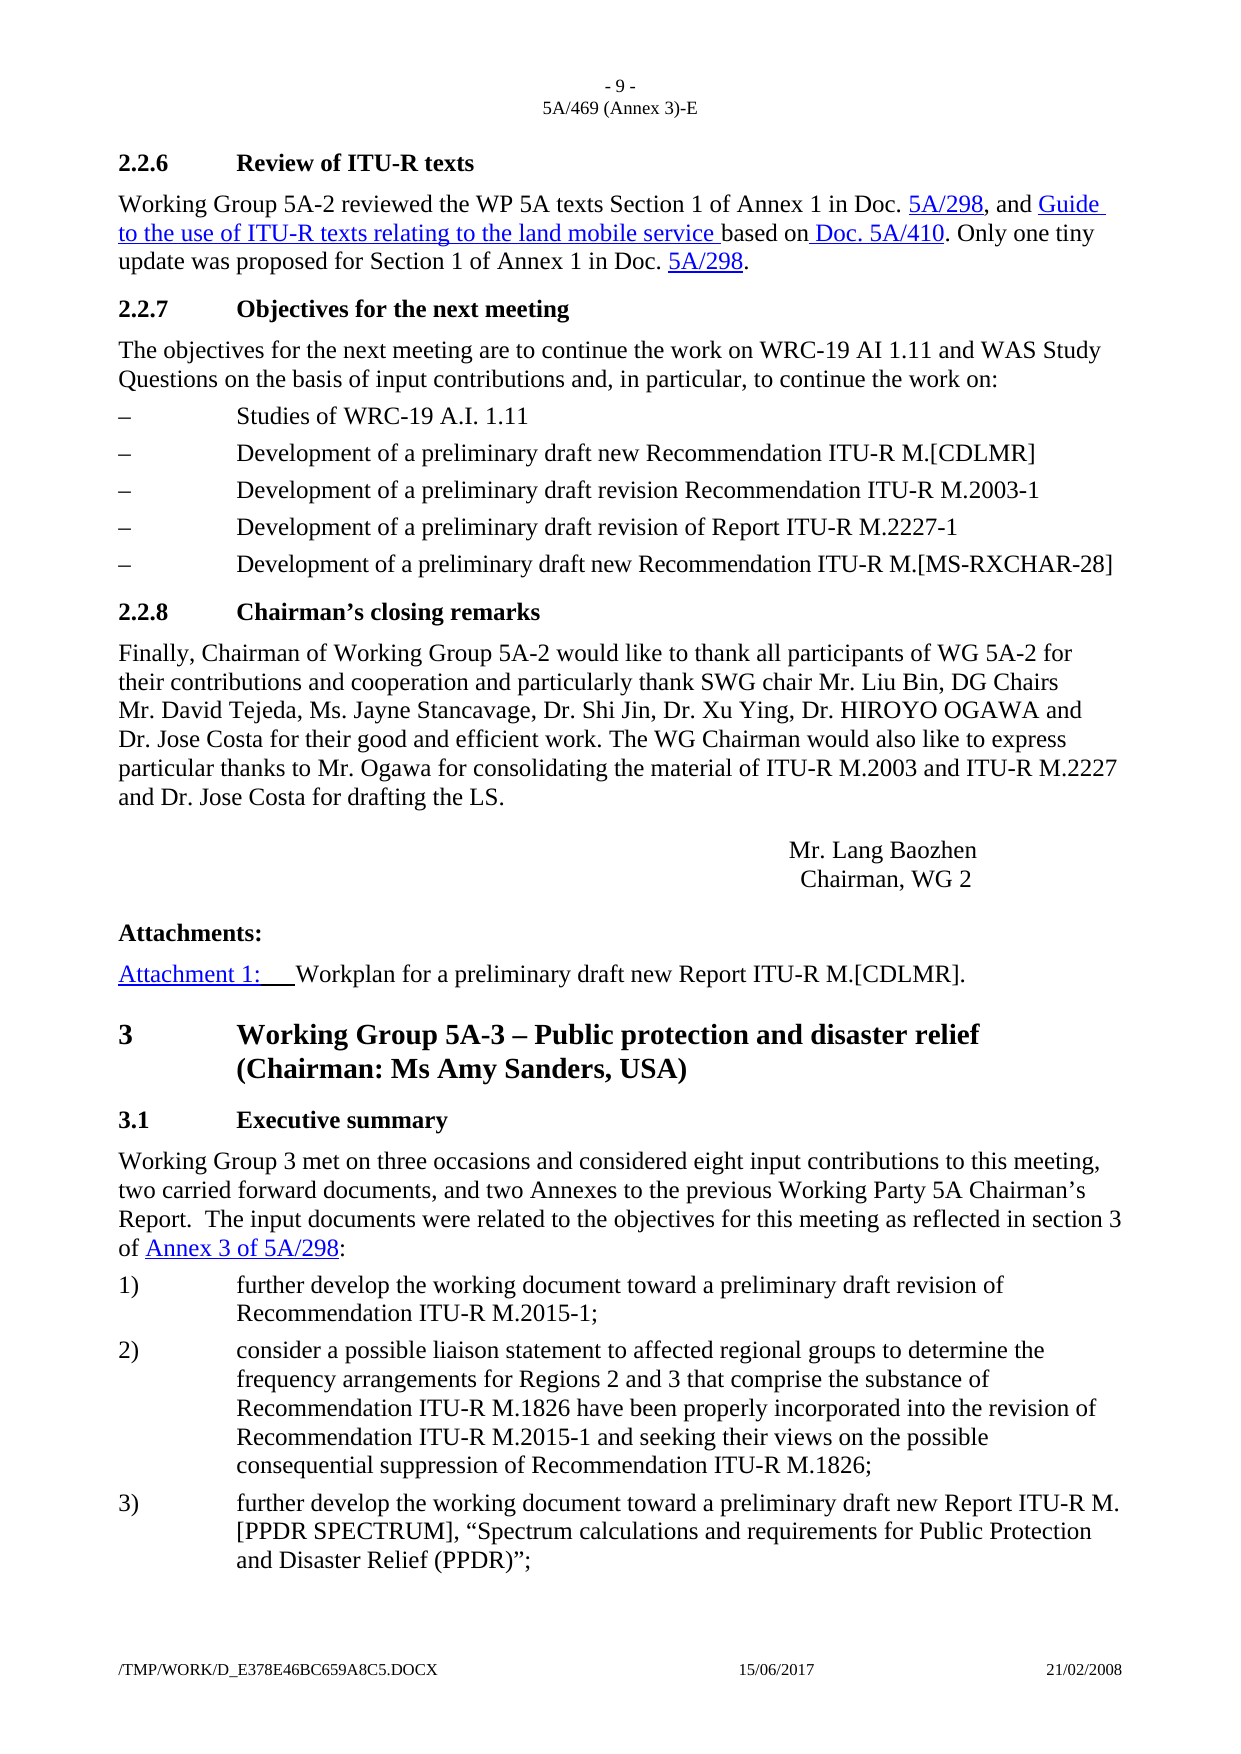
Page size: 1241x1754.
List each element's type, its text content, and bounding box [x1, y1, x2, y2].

subtitle 3.1 Executive summary [118, 1105, 1122, 1134]
subtitle 2.2.6 Review of ITU-R texts [118, 148, 1122, 176]
text The objectives for the next meeting are to continue the work on WRC-19 AI 1.11 and WAS Study Questions on the basis of input contributions and, in particular, to continue the work on: [118, 335, 1122, 393]
text 2) consider a possible liaison statement to affected regional groups to determine the frequency arrangements for Regions 2 and 3 that comprise the substance of Recommendation ITU-R M.1826 have been properly incorporated into the revision of Recommendation ITU-R M.2015-1 and seeking their views on the possible consequential suppression of Recommendation ITU-R M.1826; [118, 1336, 1122, 1479]
text 1) further develop the working document toward a preliminary draft revision of Recommendation ITU-R M.2015-1; [118, 1270, 1122, 1327]
text – Development of a preliminary draft new Recommendation ITU-R M.[CDLMR] [118, 438, 1122, 467]
text Attachment 1: Workplan for a preliminary draft new Report ITU-R M.[CDLMR]. [118, 959, 1122, 988]
text – Studies of WRC-19 A.I. 1.11 [118, 401, 1122, 430]
text – Development of a preliminary draft revision Recommendation ITU-R M.2003-1 [118, 475, 1122, 504]
text – Development of a preliminary draft new Recommendation ITU-R M.[MS-RXCHAR-28] [118, 549, 1122, 578]
text – Development of a preliminary draft revision of Report ITU-R M.2227-1 [118, 512, 1122, 541]
text 3) further develop the working document toward a preliminary draft new Report ITU-R M.[PPDR SPECTRUM], “Spectrum calculations and requirements for Public Protection and Disaster Relief (PPDR)”; [118, 1488, 1122, 1574]
text Finally, Chairman of Working Group 5A-2 would like to thank all participants of WG 5A-2 for their contributions and cooperation and particularly thank SWG chair Mr. Liu Bin, DG Chairs Mr. David Tejeda, Ms. Jayne Stancavage, Dr. Shi Jin, Dr. Xu Ying, Dr. HIROYO OGAWA and Dr. Jose Costa for their good and efficient work. The WG Chairman would also like to express particular thanks to Mr. Ogawa for consolidating the material of ITU-R M.2003 and ITU-R M.2227 and Dr. Jose Costa for drafting the LS. [118, 638, 1122, 811]
title Mr. Lang Baozhen Chairman, WG 2 [118, 836, 1122, 893]
subtitle 2.2.7 Objectives for the next meeting [118, 294, 1122, 323]
text Working Group 5A-2 reviewed the WP 5A texts Section 1 of Annex 1 in Doc. 5A/298, and Guide to the use of ITU-R texts relating to the land mobile service based on Doc. 5A/410. Only one tiny update was proposed for Section 1 of Annex 1 in Doc. 5A/298. [118, 189, 1122, 275]
text Attachments: [118, 918, 1122, 947]
subtitle 3 Working Group 5A-3 – Public protection and disaster relief (Chairman: Ms Amy Sanders, USA) [118, 1017, 1122, 1084]
text Working Group 3 met on three occasions and considered eight input contributions to this meeting, two carried forward documents, and two Annexes to the previous Working Party 5A Chairman’s Report. The input documents were related to the objectives for this meeting as reflected in section 3 of Annex 3 of 5A/298: [118, 1146, 1122, 1261]
subtitle 2.2.8 Chairman’s closing remarks [118, 597, 1122, 626]
